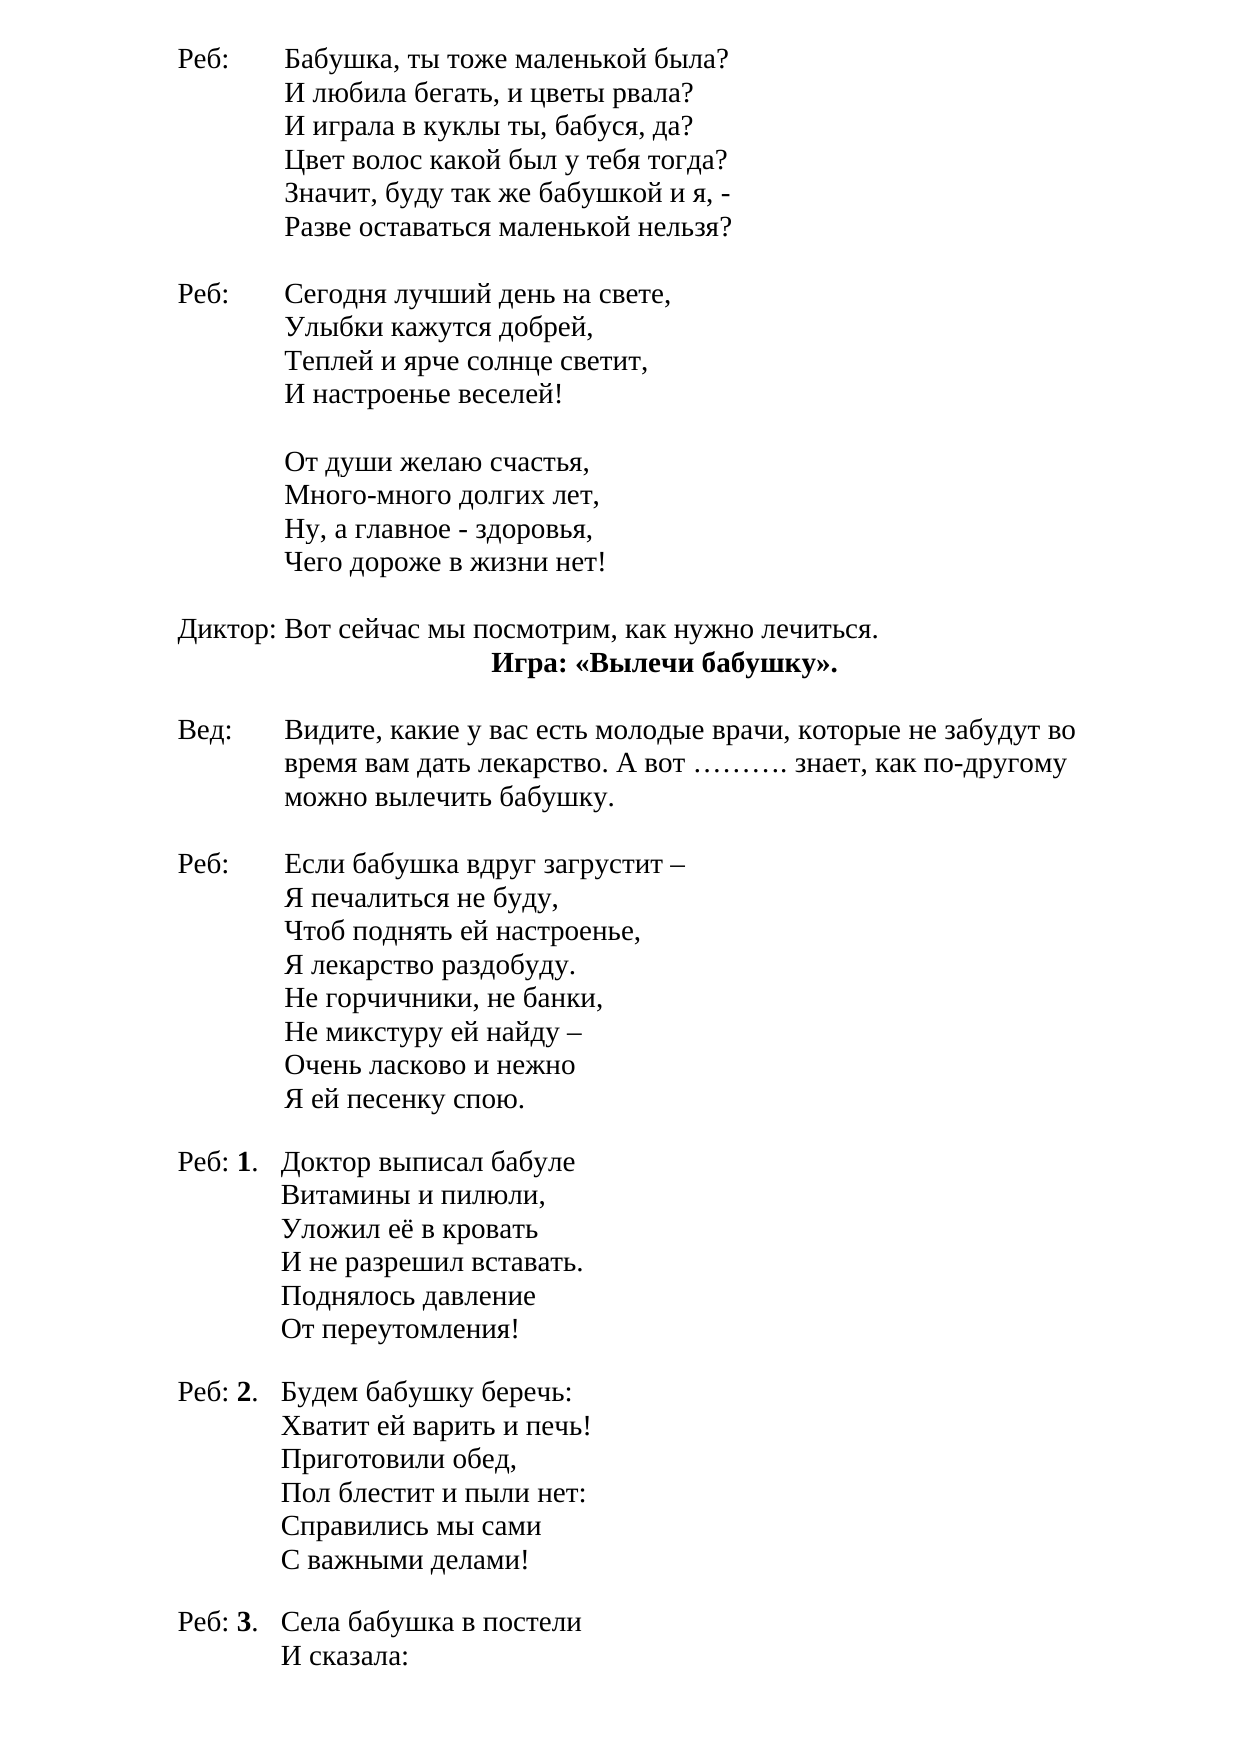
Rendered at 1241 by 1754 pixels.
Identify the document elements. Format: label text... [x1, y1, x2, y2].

text Реб: Бабушка, ты тоже маленькой была? [177, 41, 1152, 75]
text Чтоб поднять ей настроенье, [177, 913, 1152, 947]
text Значит, буду так же бабушкой и я, - [177, 175, 1152, 209]
text Игра: «Вылечи бабушку». [177, 645, 1152, 678]
text Реб: Сегодня лучший день на свете, Улыбки кажутся добрей, Теплей и ярче солнце светит, И настроенье веселей! От души желаю счастья, Много-много долгих лет, Ну, а главное - здоровья, Чего дороже в жизни нет! [177, 276, 1152, 578]
text Я печалиться не буду, [177, 880, 1152, 913]
text Реб: 1. Доктор выписал бабуле Витамины и пилюли, Уложил её в кровать И не разрешил вставать. Поднялось давление От переутомления! [177, 1144, 1152, 1345]
text И играла в куклы ты, бабуся, да? [177, 108, 1152, 142]
text Цвет волос какой был у тебя тогда? [177, 142, 1152, 175]
text Реб: Если бабушка вдруг загрустит – [177, 846, 1152, 880]
text И любила бегать, и цветы рвала? [177, 75, 1152, 108]
text Не горчичники, не банки, [177, 980, 1152, 1014]
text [177, 1604, 1152, 1672]
text Реб: 2. Будем бабушку беречь: Хватит ей варить и печь! Приготовили обед, Пол блестит и пыли нет: Справились мы сами С важными делами! [177, 1374, 1152, 1575]
text Я ей песенку спою. [177, 1081, 1152, 1114]
text Очень ласково и нежно [177, 1047, 1152, 1081]
text Диктор: Вот сейчас мы посмотрим, как нужно лечиться. [177, 611, 1152, 645]
text Разве оставаться маленькой нельзя? [177, 209, 1152, 242]
text Вед: Видите, какие у вас есть молодые врачи, которые не забудут во время вам дать лекарство. А вот ………. знает, как по-другому можно вылечить бабушку. [177, 712, 1152, 813]
text Я лекарство раздобуду. [177, 947, 1152, 980]
text Не микстуру ей найду – [177, 1014, 1152, 1047]
